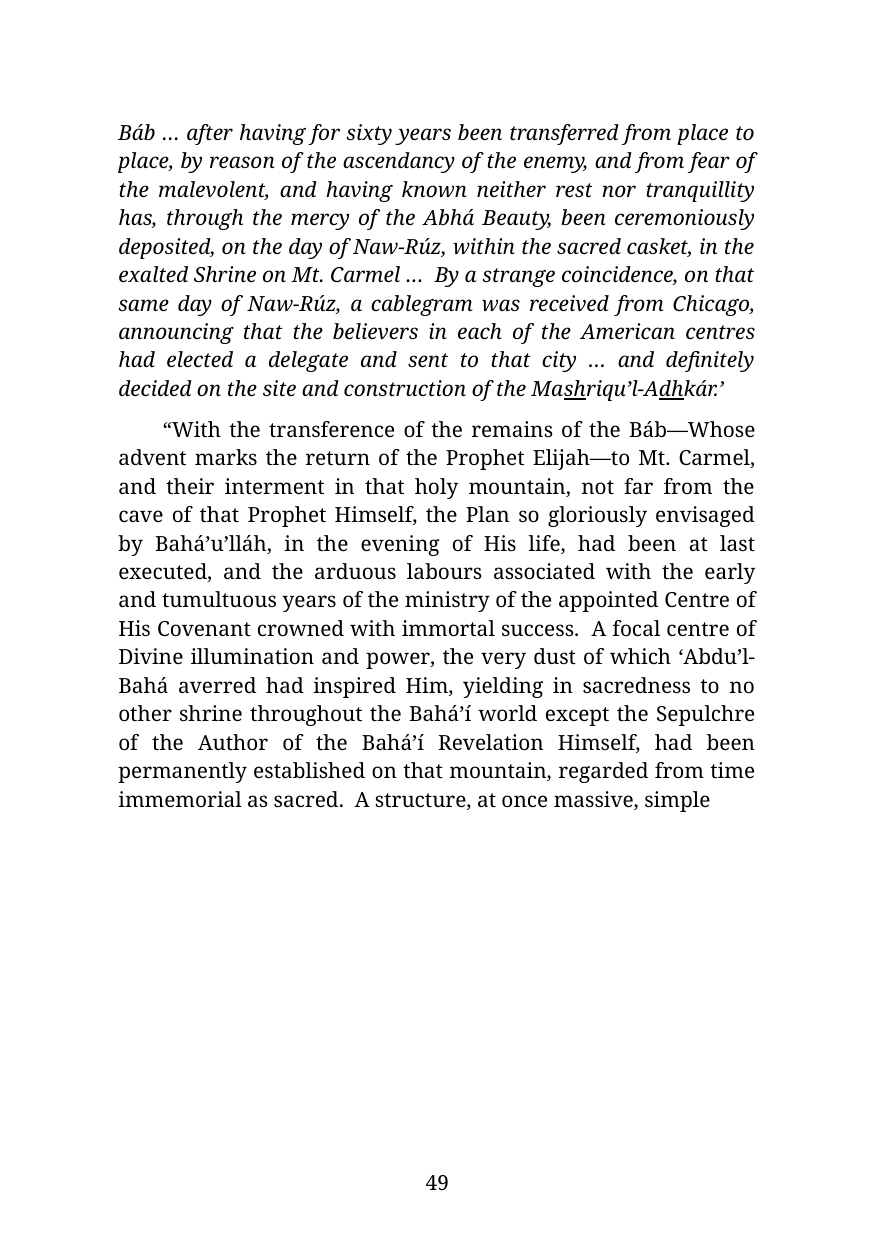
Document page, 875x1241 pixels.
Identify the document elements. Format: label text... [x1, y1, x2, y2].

text Báb … after having for sixty years been transferred from place to place, by reason of the ascendancy of the enemy, and from fear of the malevolent, and having known neither rest nor tranquillity has, through the mercy of the Abhá Beauty, been ceremoniously deposited, on the day of Naw-Rúz, within the sacred casket, in the exalted Shrine on Mt. Carmel … By a strange coincidence, on that same day of Naw-Rúz, a cablegram was received from Chicago, announcing that the believers in each of the American centres had elected a delegate and sent to that city … and definitely decided on the site and construction of the Mashriqu’l-Adhkár.’ [118, 118, 756, 402]
text “With the transference of the remains of the Báb—Whose advent marks the return of the Prophet Elijah—to Mt. Carmel, and their interment in that holy mountain, not far from the cave of that Prophet Himself, the Plan so gloriously envisaged by Bahá’u’lláh, in the evening of His life, had been at last executed, and the arduous labours associated with the early and tumultuous years of the ministry of the appointed Centre of His Covenant crowned with immortal success. A focal centre of Divine illumination and power, the very dust of which ‘Abdu’l-Bahá averred had inspired Him, yielding in sacredness to no other shrine throughout the Bahá’í world except the Sepulchre of the Author of the Bahá’í Revelation Himself, had been permanently established on that mountain, regarded from time immemorial as sacred. A structure, at once massive, simple [118, 415, 756, 813]
